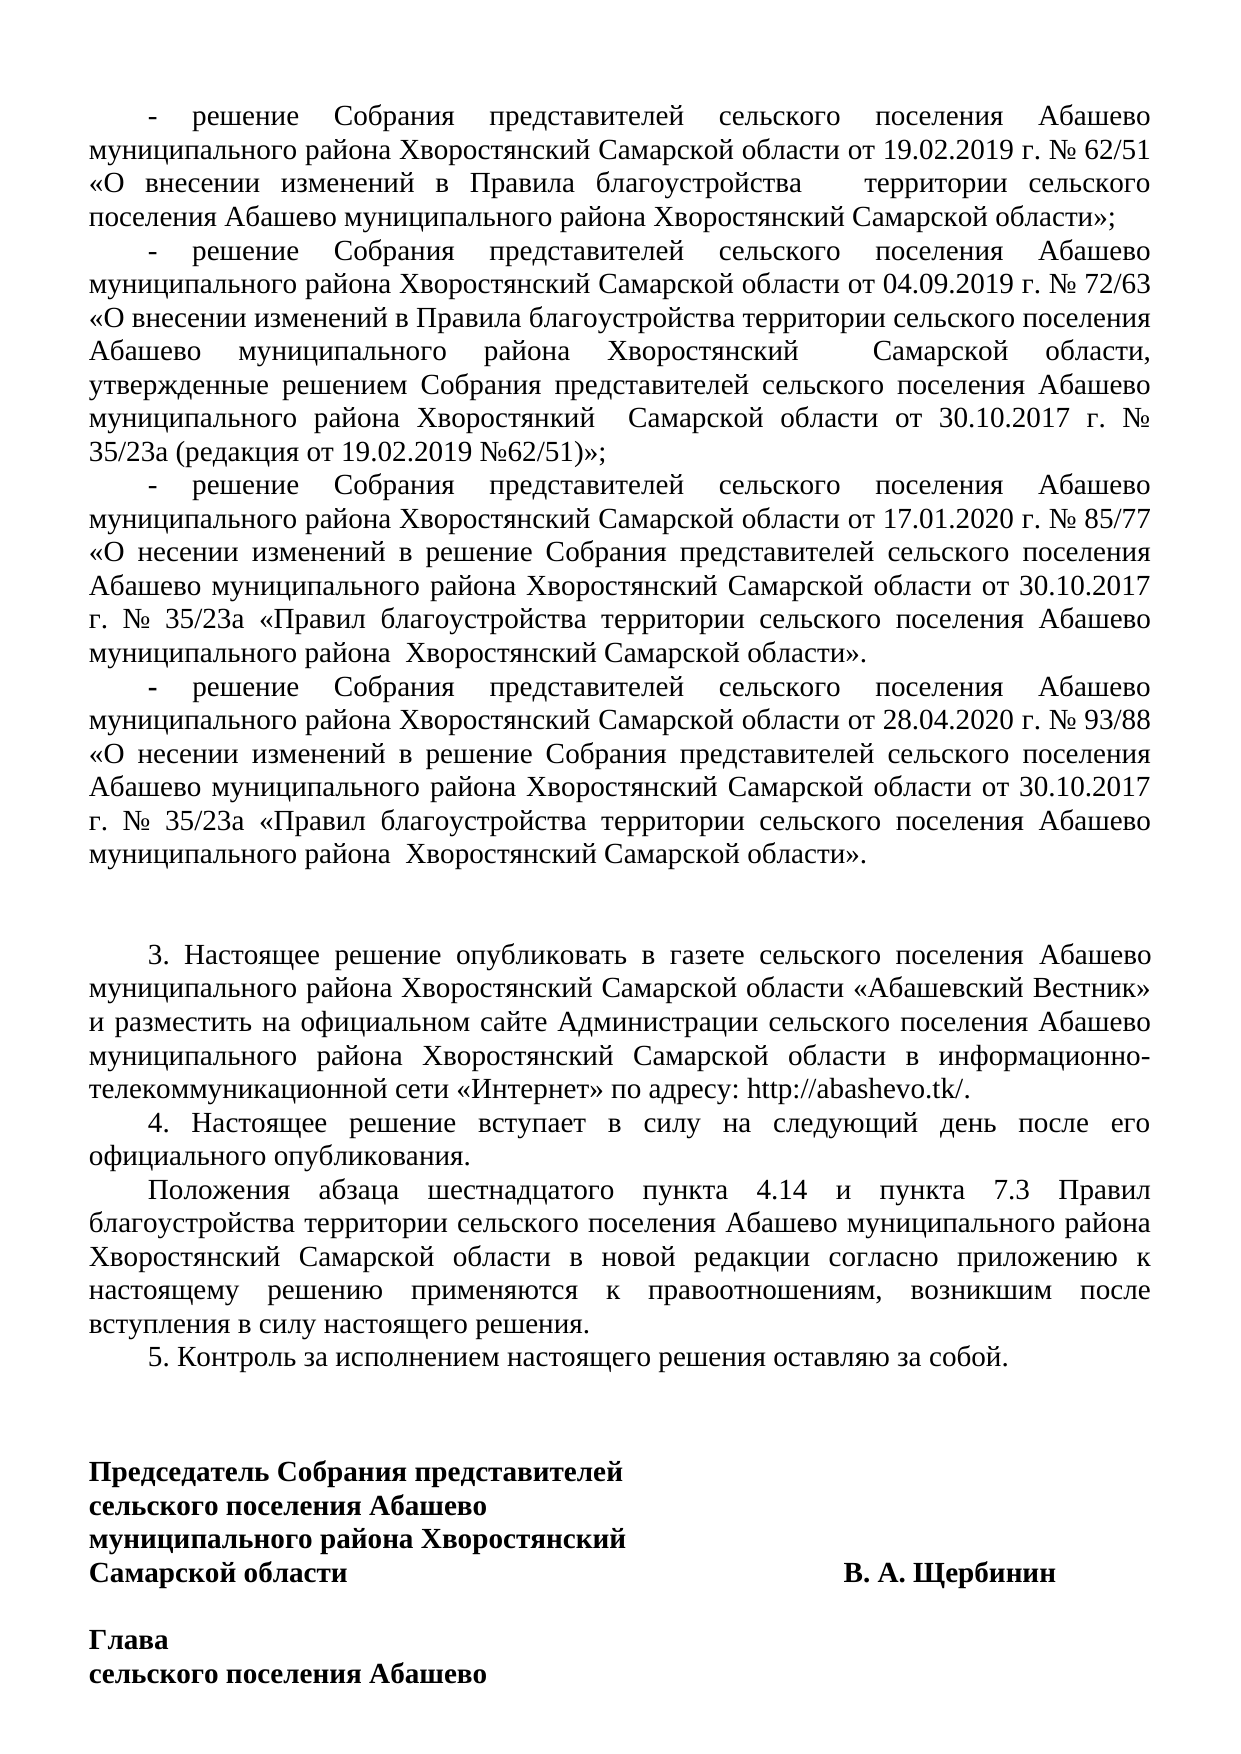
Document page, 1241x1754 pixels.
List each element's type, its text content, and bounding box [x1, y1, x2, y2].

text Глава [89, 1622, 1152, 1656]
text - решение Собрания представителей сельского поселения Абашево муниципального района Хворостянский Самарской области от 28.04.2020 г. № 93/88 «О несении изменений в решение Собрания представителей сельского поселения Абашево муниципального района Хворостянский Самарской области от 30.10.2017 г. № 35/23а «Правил благоустройства территории сельского поселения Абашево муниципального района Хворостянский Самарской области». [89, 669, 1152, 870]
text - решение Собрания представителей сельского поселения Абашево муниципального района Хворостянский Самарской области от 17.01.2020 г. № 85/77 «О несении изменений в решение Собрания представителей сельского поселения Абашево муниципального района Хворостянский Самарской области от 30.10.2017 г. № 35/23а «Правил благоустройства территории сельского поселения Абашево муниципального района Хворостянский Самарской области». [89, 467, 1152, 669]
text 4. Настоящее решение вступает в силу на следующий день после его официального опубликования. [89, 1105, 1152, 1172]
text сельского поселения Абашево [89, 1656, 1152, 1689]
text 3. Настоящее решение опубликовать в газете сельского поселения Абашево муниципального района Хворостянский Самарской области «Абашевский Вестник» и разместить на официальном сайте Администрации сельского поселения Абашево муниципального района Хворостянский Самарской области в информационно-телекоммуникационной сети «Интернет» по адресу: http://abashevo.tk/. [89, 937, 1152, 1105]
text муниципального района Хворостянский [89, 1522, 1152, 1555]
text 5. Контроль за исполнением настоящего решения оставляю за собой. [89, 1339, 1152, 1373]
text Самарской области В. А. Щербинин [89, 1555, 1152, 1589]
text Положения абзаца шестнадцатого пункта 4.14 и пункта 7.3 Правил благоустройства территории сельского поселения Абашево муниципального района Хворостянский Самарской области в новой редакции согласно приложению к настоящему решению применяются к правоотношениям, возникшим после вступления в силу настоящего решения. [89, 1172, 1152, 1339]
text сельского поселения Абашево [89, 1488, 1152, 1522]
text Председатель Собрания представителей [89, 1454, 1152, 1488]
